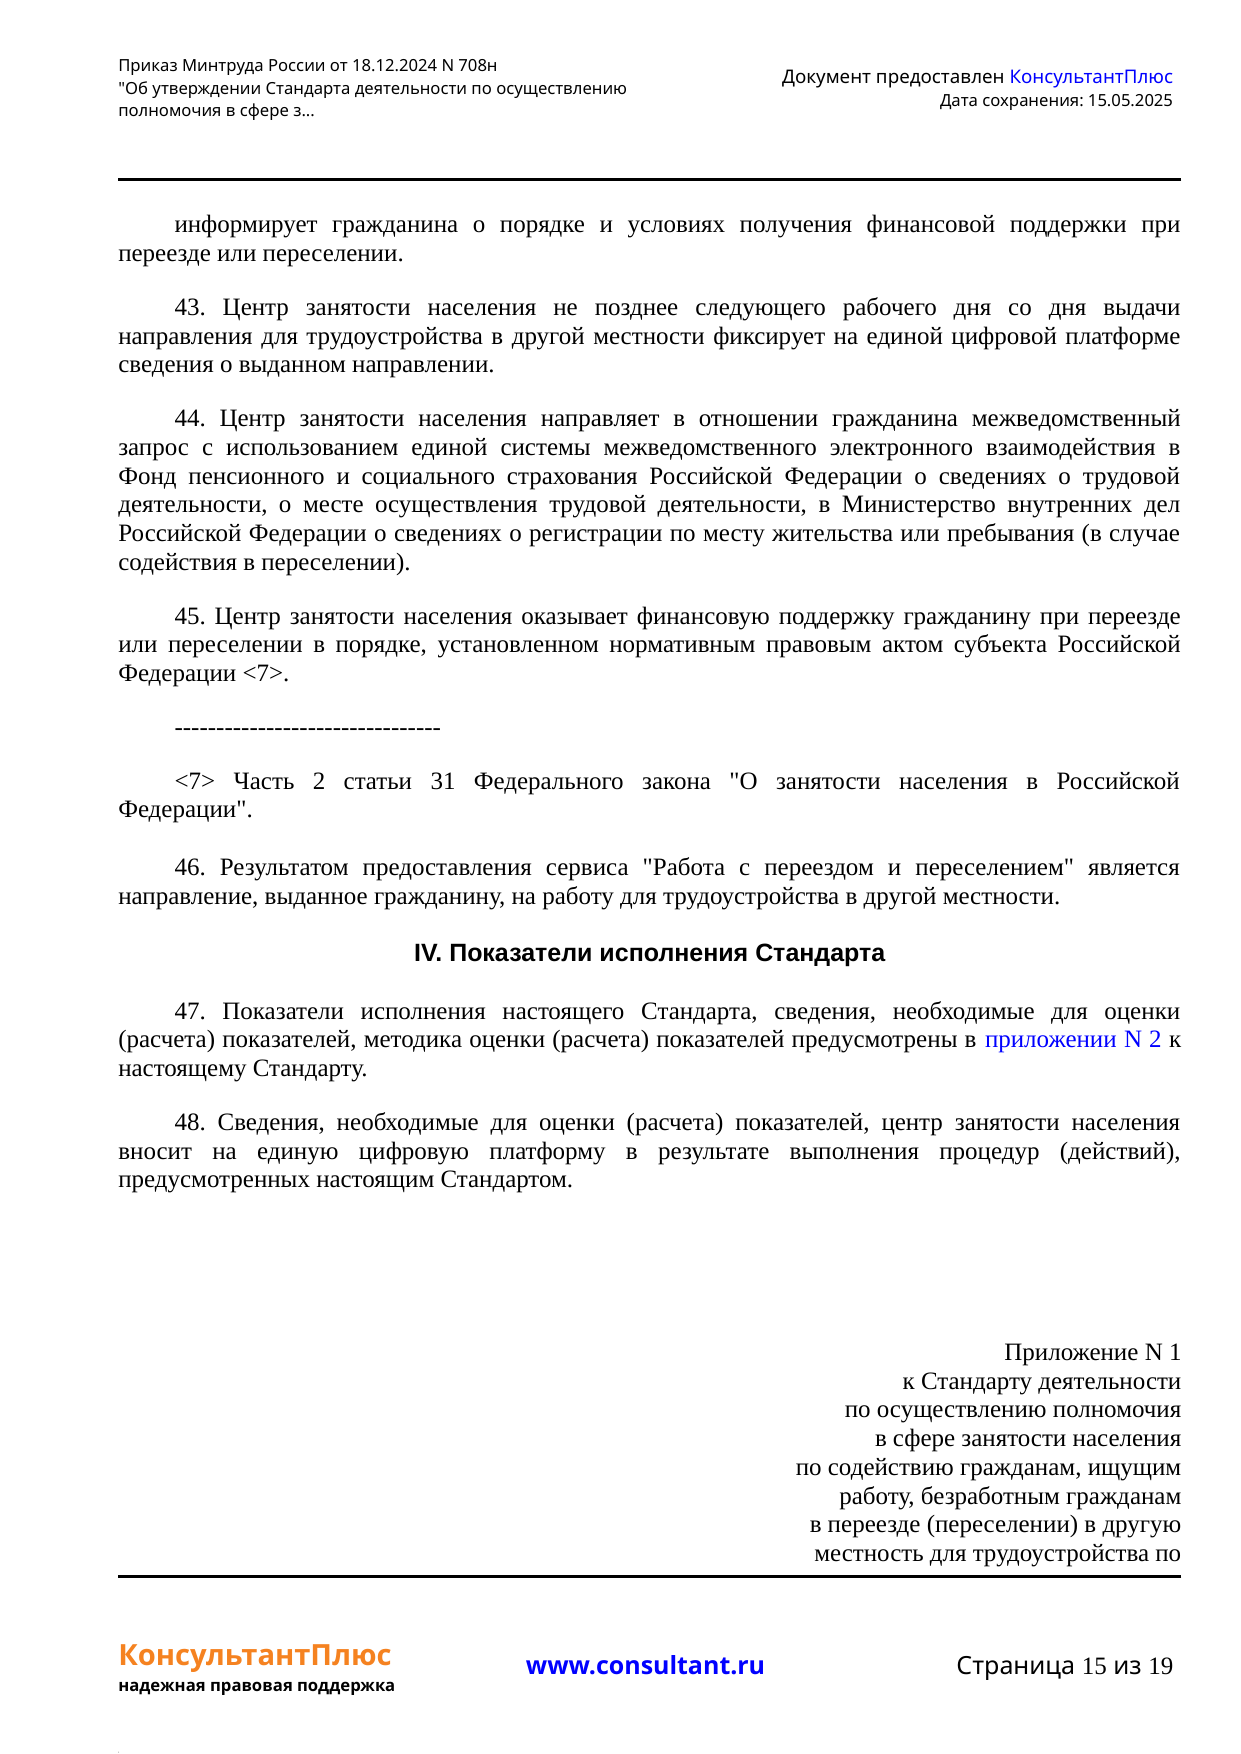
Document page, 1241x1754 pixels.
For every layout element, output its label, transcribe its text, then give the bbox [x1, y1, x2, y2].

text по содействию гражданам, ищущим [118, 1452, 1181, 1481]
text в сфере занятости населения [118, 1423, 1181, 1452]
text 43. Центр занятости населения не позднее следующего рабочего дня со дня выдачи направления для трудоустройства в другой местности фиксирует на единой цифровой платформе сведения о выданном направлении. [118, 292, 1181, 378]
text 48. Сведения, необходимые для оценки (расчета) показателей, центр занятости населения вносит на единую цифровую платформу в результате выполнения процедур (действий), предусмотренных настоящим Стандартом. [118, 1107, 1181, 1193]
text работу, безработным гражданам [118, 1481, 1181, 1509]
text <7> Часть 2 статьи 31 Федерального закона "О занятости населения в Российской Федерации". [118, 766, 1181, 823]
text информирует гражданина о порядке и условиях получения финансовой поддержки при переезде или переселении. [118, 209, 1181, 267]
text по осуществлению полномочия [118, 1394, 1181, 1423]
text 46. Результатом предоставления сервиса "Работа с переездом и переселением" является направление, выданное гражданину, на работу для трудоустройства в другой местности. [118, 852, 1181, 909]
text местность для трудоустройства по [118, 1538, 1181, 1567]
text 44. Центр занятости населения направляет в отношении гражданина межведомственный запрос с использованием единой системы межведомственного электронного взаимодействия в Фонд пенсионного и социального страхования Российской Федерации о сведениях о трудовой деятельности, о месте осуществления трудовой деятельности, в Министерство внутренних дел Российской Федерации о сведениях о регистрации по месту жительства или пребывания (в случае содействия в переселении). [118, 403, 1181, 576]
text к Стандарту деятельности [118, 1366, 1181, 1394]
title IV. Показатели исполнения Стандарта [118, 938, 1181, 967]
text 47. Показатели исполнения настоящего Стандарта, сведения, необходимые для оценки (расчета) показателей, методика оценки (расчета) показателей предусмотрены в приложении N 2 к настоящему Стандарту. [118, 996, 1181, 1082]
text в переезде (переселении) в другую [118, 1509, 1181, 1538]
text Приложение N 1 [118, 1337, 1181, 1366]
text 45. Центр занятости населения оказывает финансовую поддержку гражданину при переезде или переселении в порядке, установленном нормативным правовым актом субъекта Российской Федерации <7>. [118, 601, 1181, 687]
text -------------------------------- [118, 712, 1181, 741]
